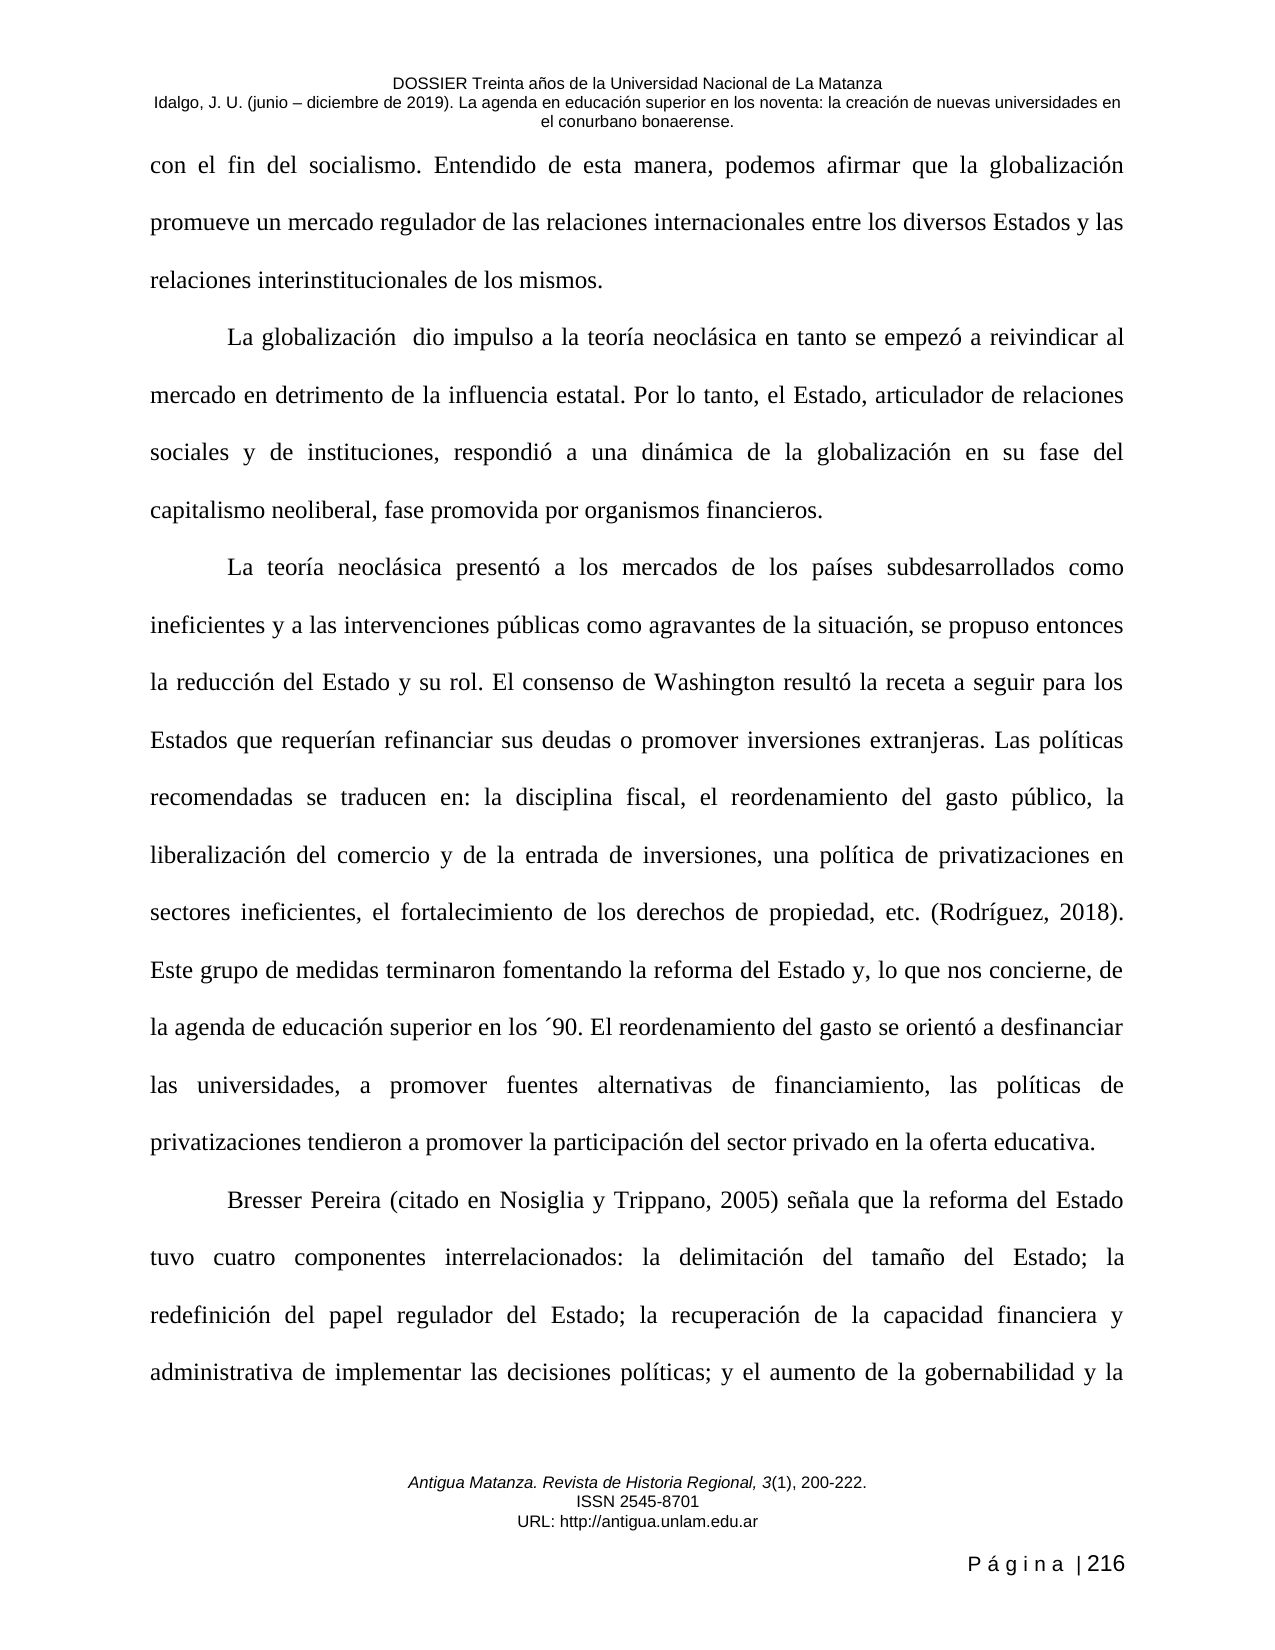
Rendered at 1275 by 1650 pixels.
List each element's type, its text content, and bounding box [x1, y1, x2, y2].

text La teoría neoclásica presentó a los mercados de los países subdesarrollados como ineficientes y a las intervenciones públicas como agravantes de la situación, se propuso entonces la reducción del Estado y su rol. El consenso de Washington resultó la receta a seguir para los Estados que requerían refinanciar sus deudas o promover inversiones extranjeras. Las políticas recomendadas se traducen en: la disciplina fiscal, el reordenamiento del gasto público, la liberalización del comercio y de la entrada de inversiones, una política de privatizaciones en sectores ineficientes, el fortalecimiento de los derechos de propiedad, etc. (Rodríguez, 2018). Este grupo de medidas terminaron fomentando la reforma del Estado y, lo que nos concierne, de la agenda de educación superior en los ´90. El reordenamiento del gasto se orientó a desfinanciar las universidades, a promover fuentes alternativas de financiamiento, las políticas de privatizaciones tendieron a promover la participación del sector privado en la oferta educativa. [150, 552, 1125, 1156]
text La globalización dio impulso a la teoría neoclásica en tanto se empezó a reivindicar al mercado en detrimento de la influencia estatal. Por lo tanto, el Estado, articulador de relaciones sociales y de instituciones, respondió a una dinámica de la globalización en su fase del capitalismo neoliberal, fase promovida por organismos financieros. [150, 322, 1125, 524]
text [150, 150, 1125, 294]
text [150, 1185, 1125, 1386]
